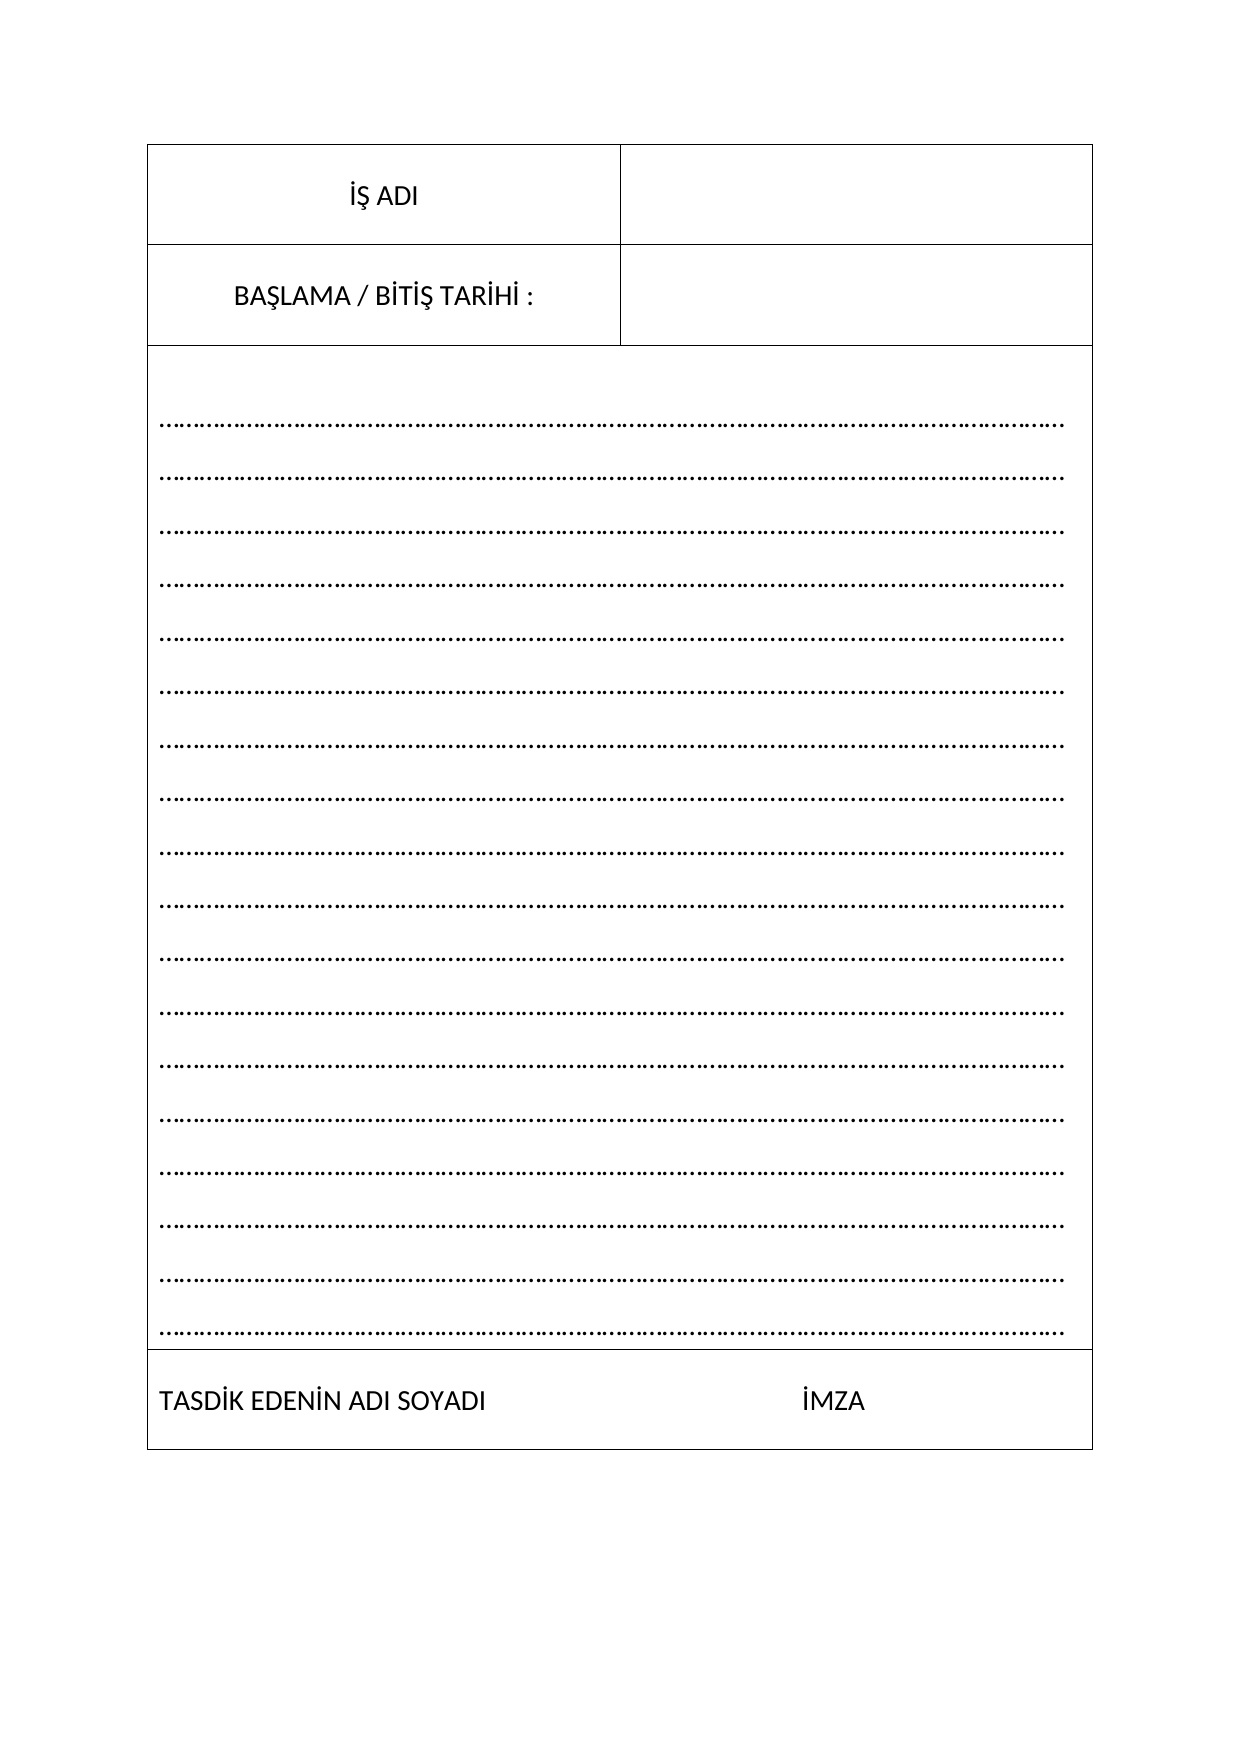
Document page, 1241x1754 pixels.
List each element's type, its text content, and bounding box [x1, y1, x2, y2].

table_cell [621, 245, 1092, 344]
table_header İŞ ADI [148, 145, 620, 244]
table_cell TASDİK EDENİN ADI SOYADI İMZA [148, 1350, 1092, 1449]
table_header [621, 145, 1092, 244]
table_cell BAŞLAMA / BİTİŞ TARİHİ : [148, 245, 620, 344]
